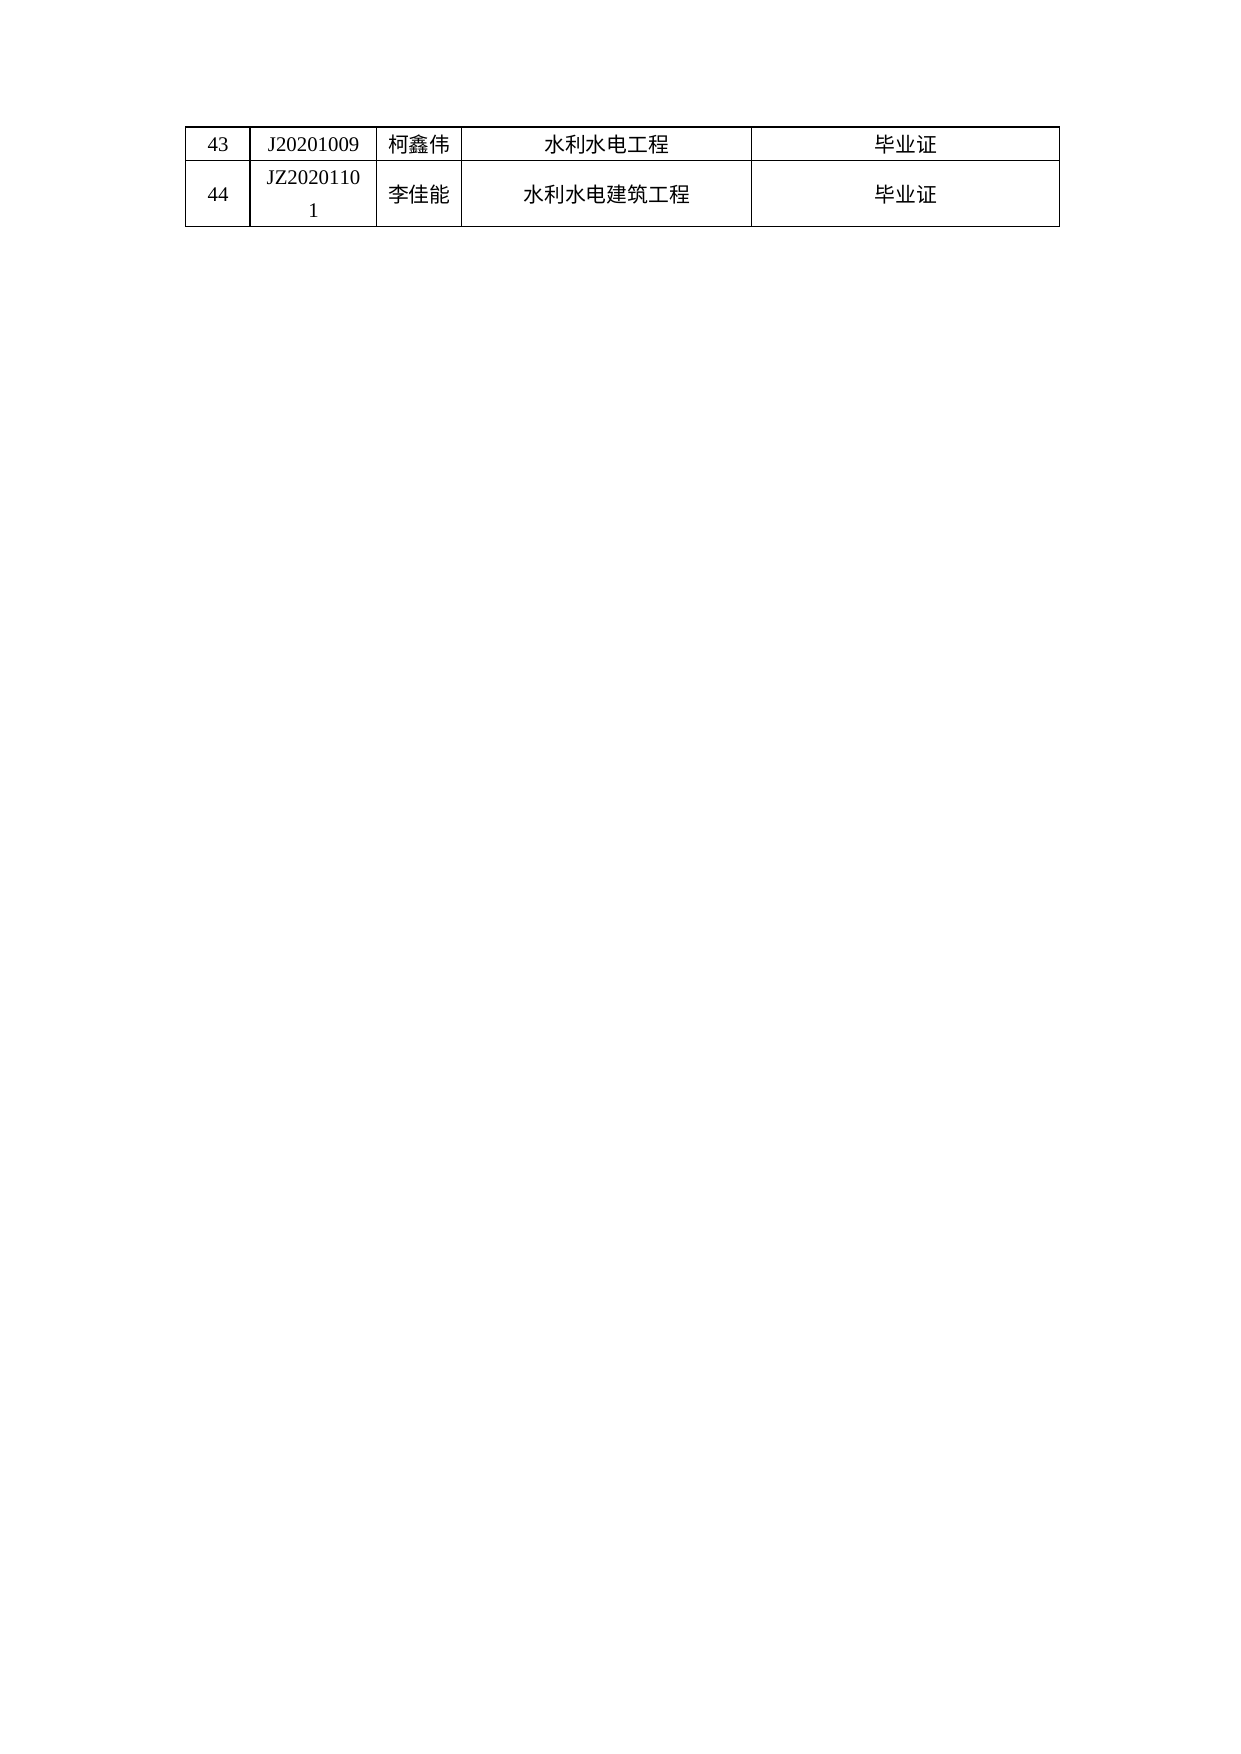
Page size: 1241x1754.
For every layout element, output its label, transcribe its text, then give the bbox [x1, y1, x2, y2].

table_cell 李佳能 [377, 161, 461, 226]
table_cell 水利水电建筑工程 [462, 161, 751, 226]
table_cell J20201009 [251, 128, 376, 160]
table_cell 水利水电工程 [462, 128, 751, 160]
table_cell 毕业证 [752, 128, 1059, 160]
table_cell 毕业证 [752, 161, 1059, 226]
table_cell JZ20201101 [251, 161, 376, 226]
table_cell 43 [186, 128, 249, 160]
table_cell 44 [186, 161, 249, 226]
table_cell 柯鑫伟 [377, 128, 461, 160]
